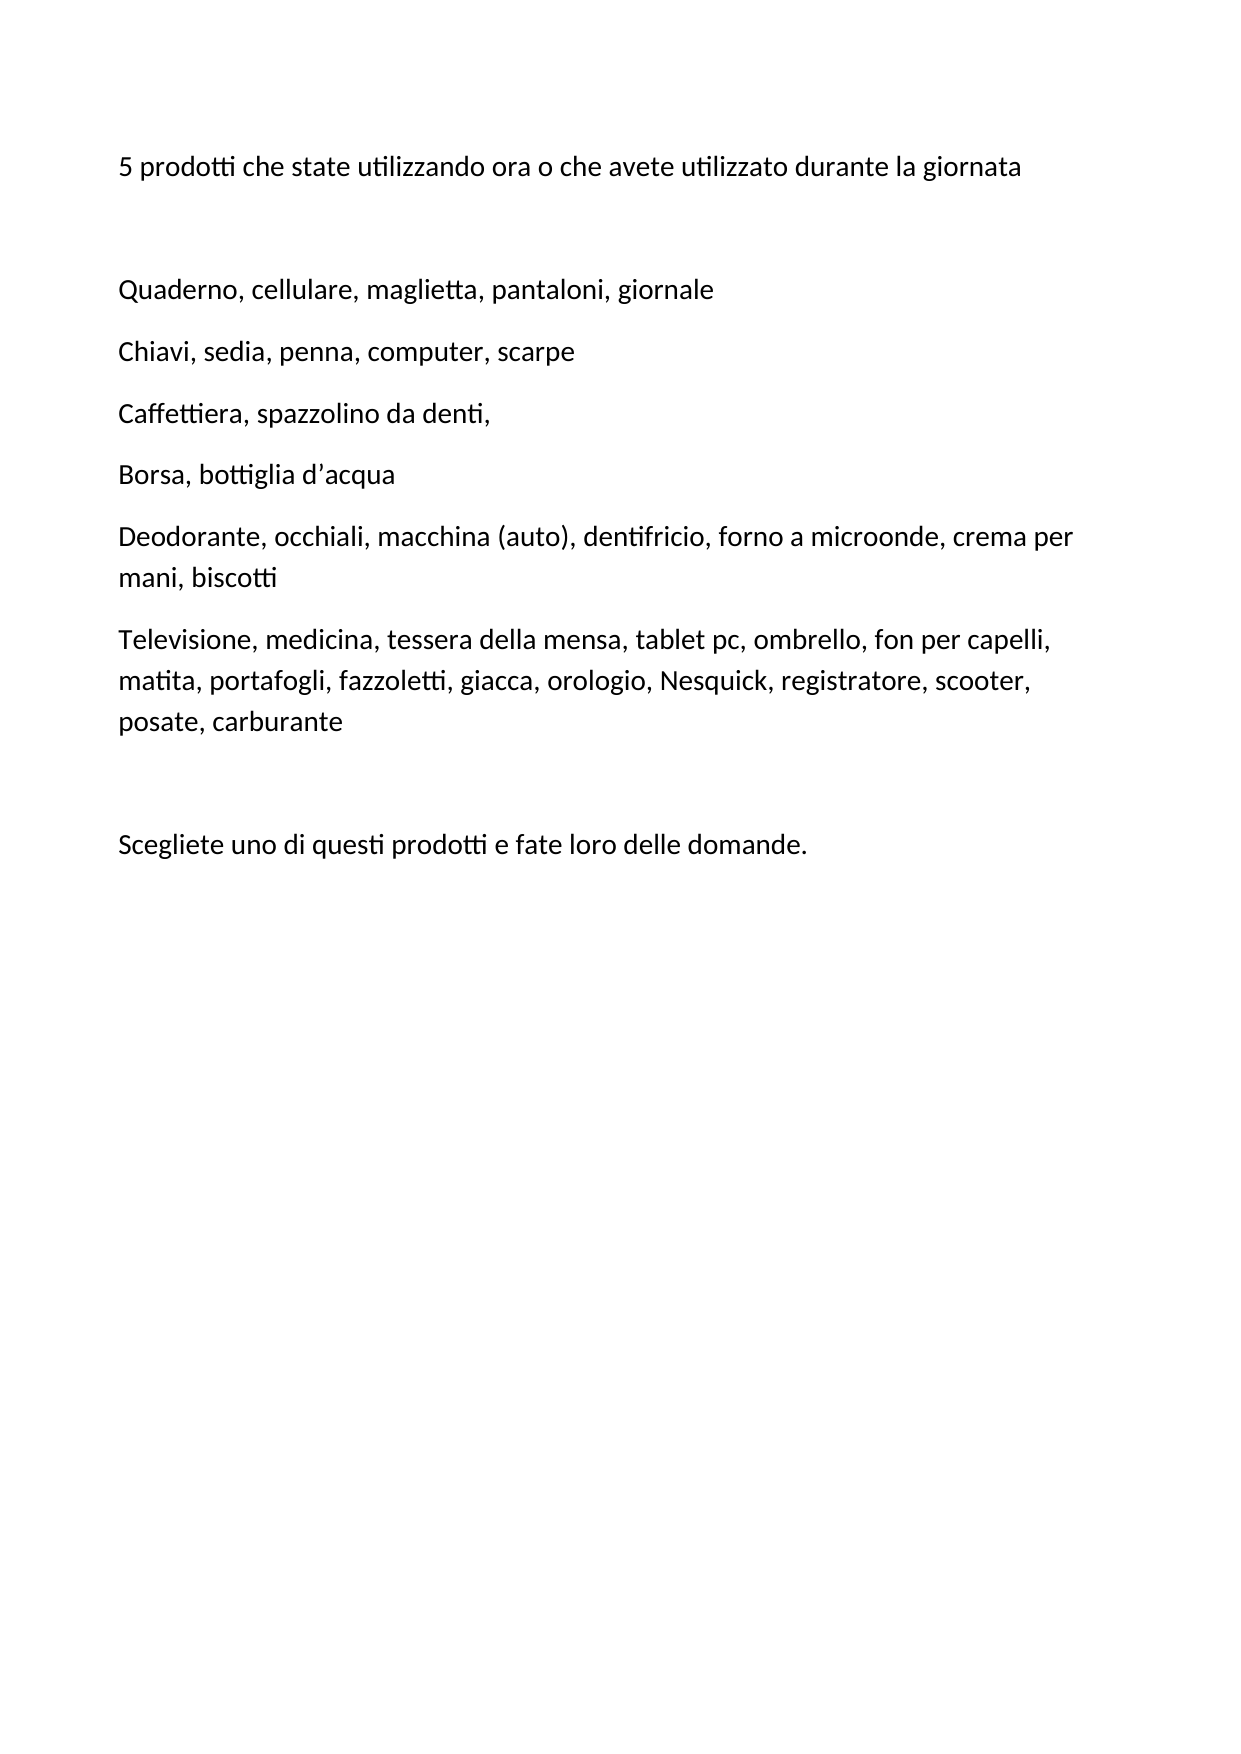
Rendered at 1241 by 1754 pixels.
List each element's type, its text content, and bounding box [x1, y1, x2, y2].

text 5 prodotti che state utilizzando ora o che avete utilizzato durante la giornata [118, 148, 1122, 183]
text Scegliete uno di questi prodotti e fate loro delle domande. [118, 826, 1122, 862]
text Televisione, medicina, tessera della mensa, tablet pc, ombrello, fon per capelli, matita, portafogli, fazzoletti, giacca, orologio, Nesquick, registratore, scooter, posate, carburante [118, 621, 1122, 738]
text Deodorante, occhiali, macchina (auto), dentifricio, forno a microonde, crema per mani, biscotti [118, 518, 1122, 595]
text Quaderno, cellulare, maglietta, pantaloni, giornale [118, 271, 1122, 307]
text Borsa, bottiglia d’acqua [118, 456, 1122, 492]
text Chiavi, sedia, penna, computer, scarpe [118, 333, 1122, 368]
text Caffettiera, spazzolino da denti, [118, 395, 1122, 430]
